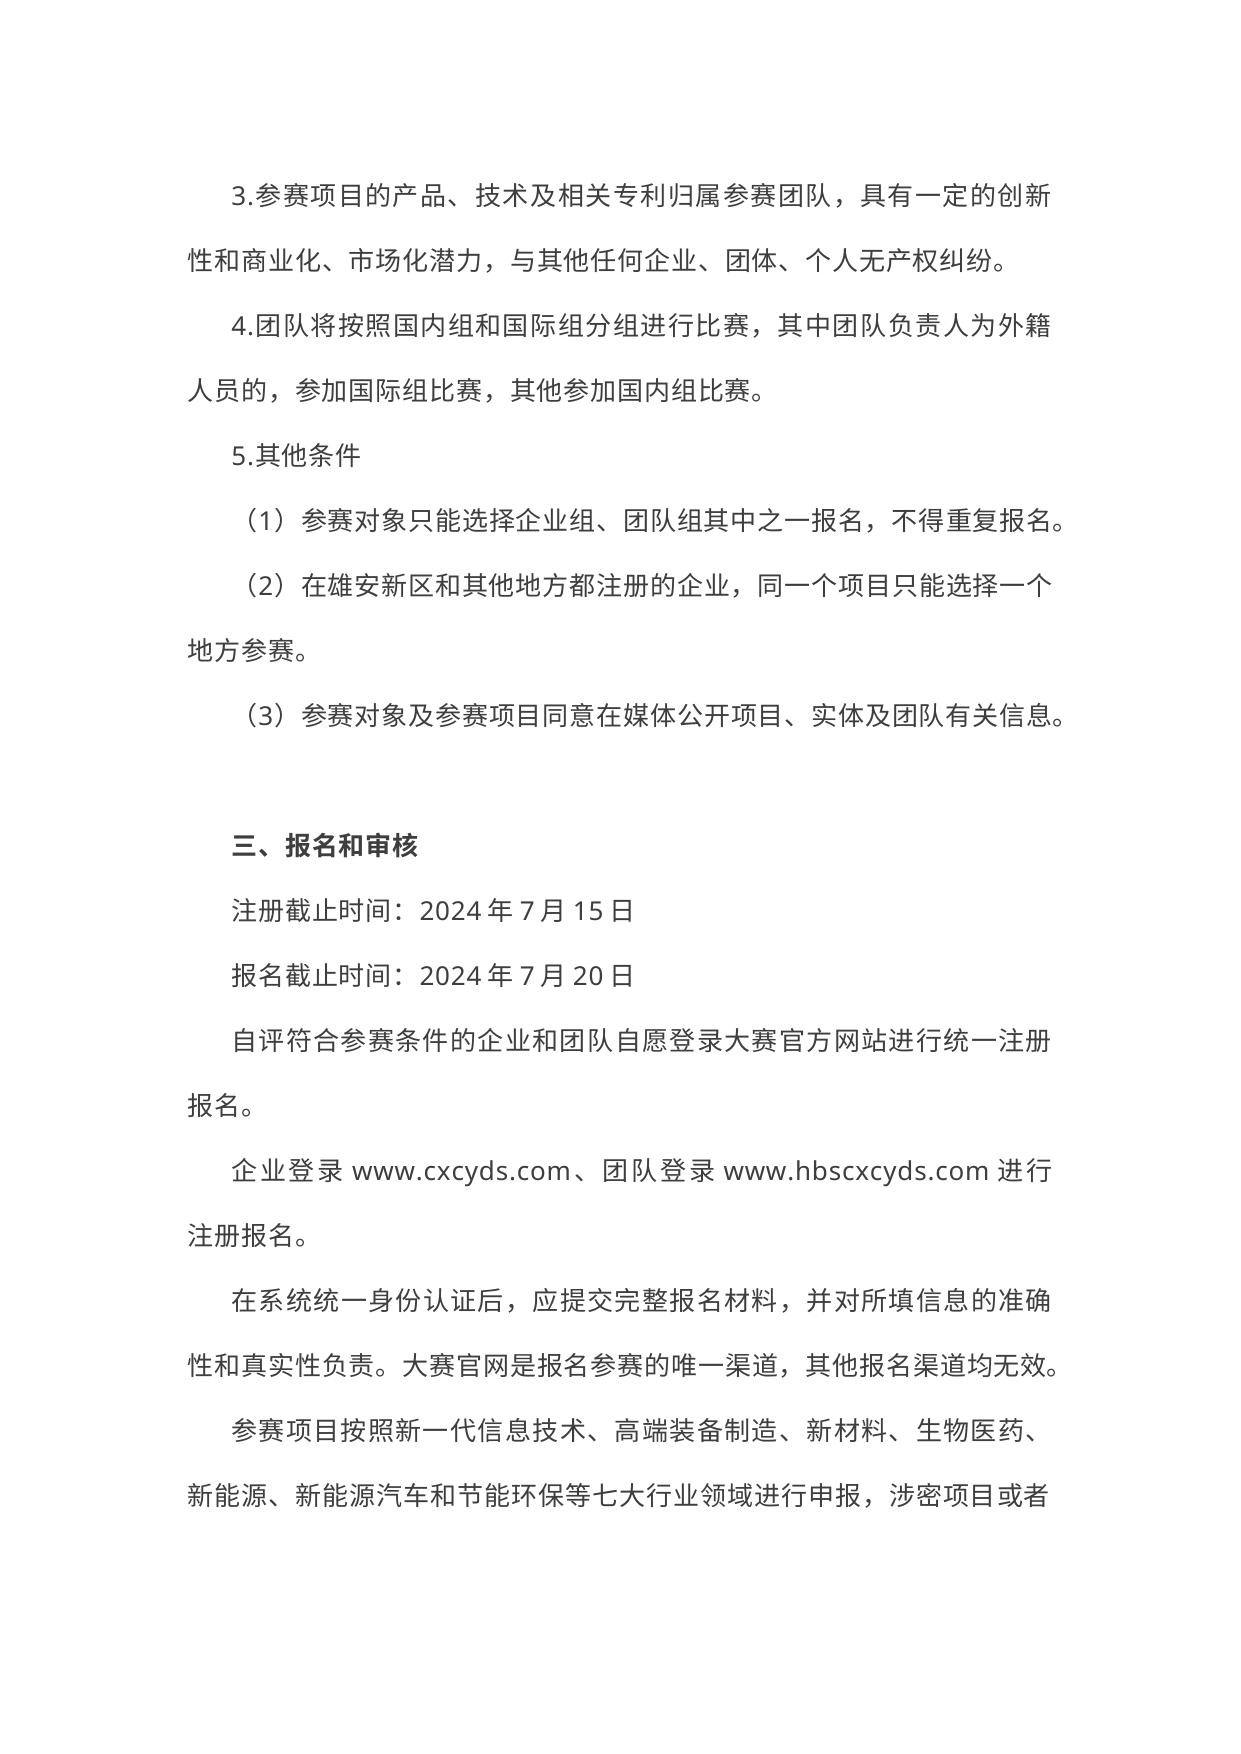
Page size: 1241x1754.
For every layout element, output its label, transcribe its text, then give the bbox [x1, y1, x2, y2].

text （2）在雄安新区和其他地方都注册的企业，同一个项目只能选择一个地方参赛。 [187, 552, 1053, 682]
text 注册截止时间：2024年7月15日 [187, 877, 1053, 942]
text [187, 1397, 1053, 1527]
text 三、报名和审核 [187, 812, 1053, 877]
text （1）参赛对象只能选择企业组、团队组其中之一报名，不得重复报名。 [187, 487, 1053, 552]
text 自评符合参赛条件的企业和团队自愿登录大赛官方网站进行统一注册报名。 [187, 1007, 1053, 1137]
text 企业登录www.cxcyds.com、团队登录www.hbscxcyds.com进行注册报名。 [187, 1137, 1053, 1267]
text 3.参赛项目的产品、技术及相关专利归属参赛团队，具有一定的创新性和商业化、市场化潜力，与其他任何企业、团体、个人无产权纠纷。 [187, 162, 1053, 292]
text 4.团队将按照国内组和国际组分组进行比赛，其中团队负责人为外籍人员的，参加国际组比赛，其他参加国内组比赛。 [187, 292, 1053, 422]
text 在系统统一身份认证后，应提交完整报名材料，并对所填信息的准确性和真实性负责。大赛官网是报名参赛的唯一渠道，其他报名渠道均无效。 [187, 1267, 1053, 1397]
text 5.其他条件 [187, 422, 1053, 487]
text 报名截止时间：2024年7月20日 [187, 942, 1053, 1007]
text （3）参赛对象及参赛项目同意在媒体公开项目、实体及团队有关信息。 [187, 682, 1053, 747]
